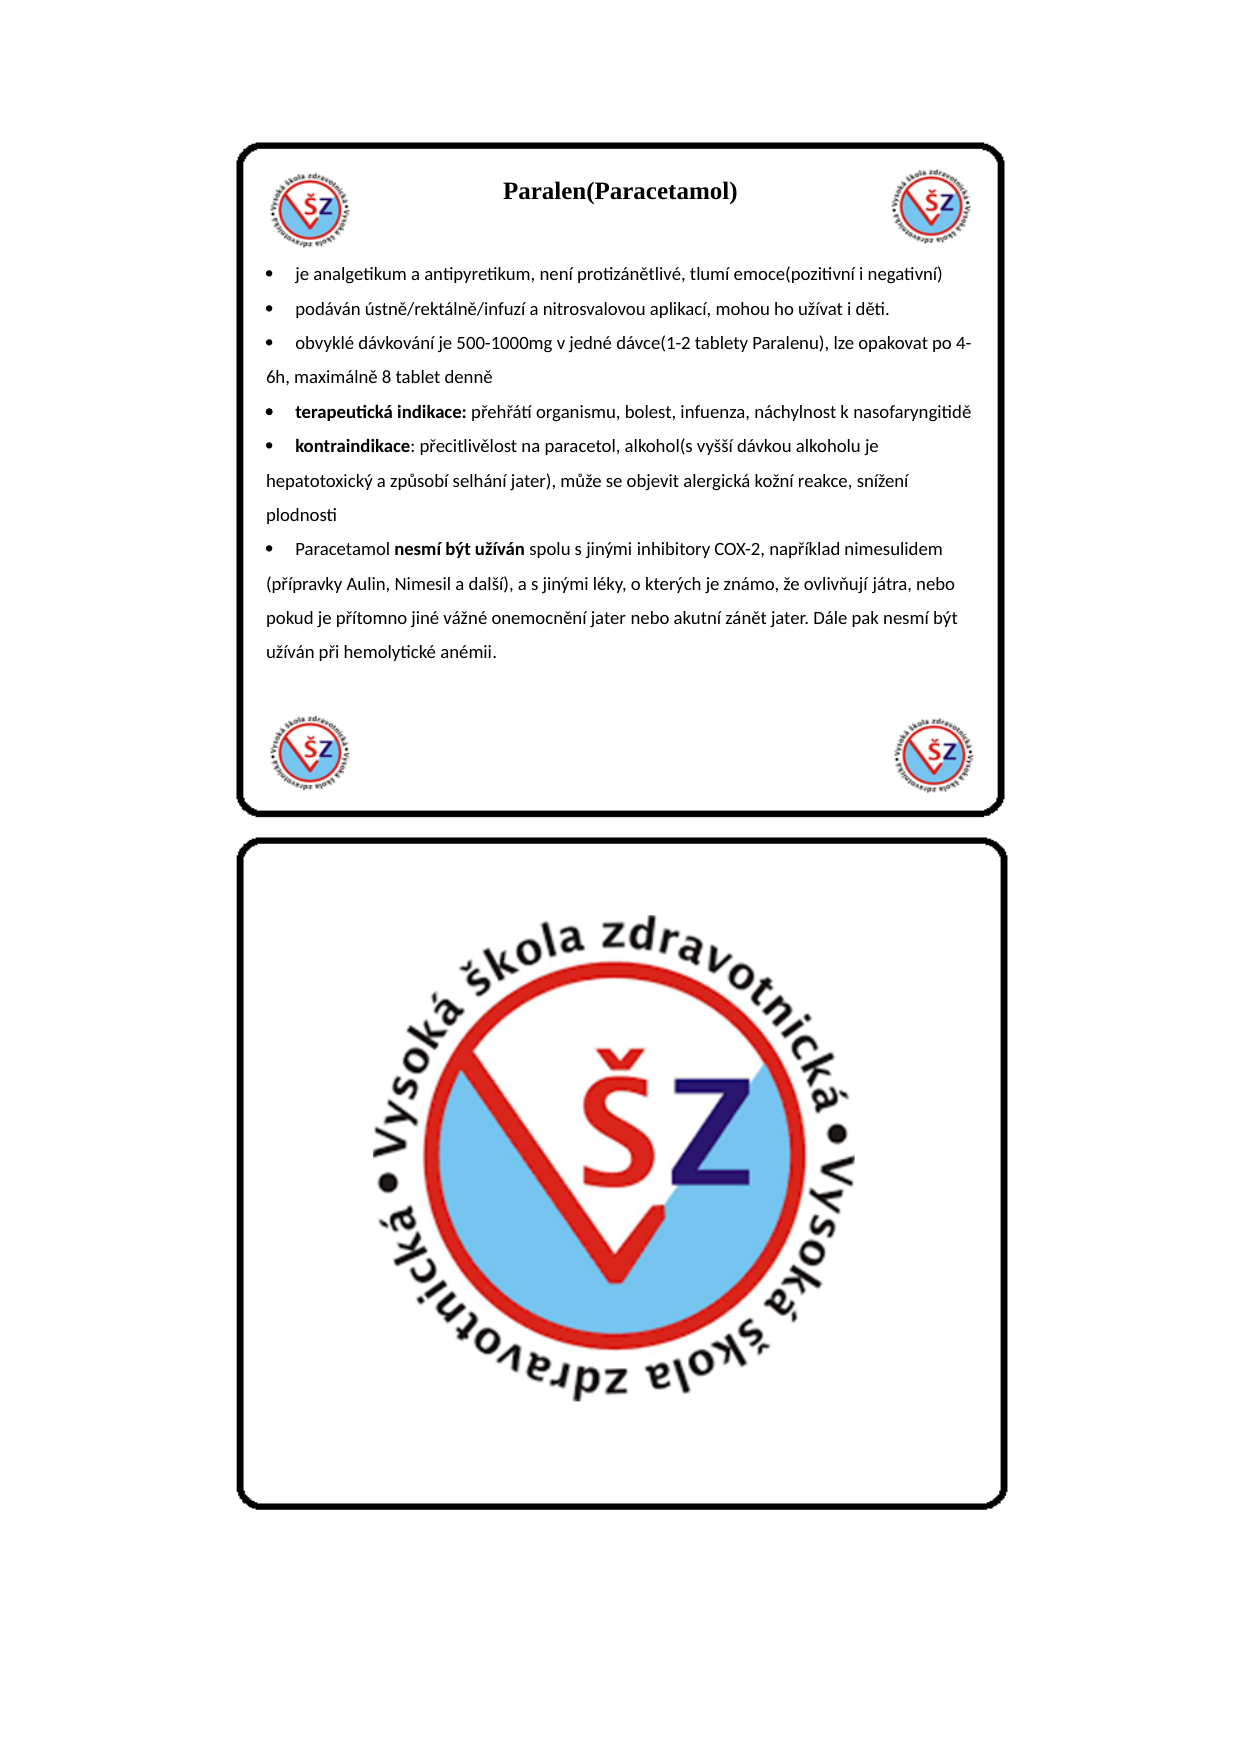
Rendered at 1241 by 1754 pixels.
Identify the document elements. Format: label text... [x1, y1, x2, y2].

picture [211, 127, 1021, 1521]
list terapeutická indikace: přehřátí organismu, bolest, infuenza, náchylnost k nasofaryngitidě [266, 400, 974, 423]
list kontraindikace: přecitlivělost na paracetol, alkohol(s vyšší dávkou alkoholu je hepatotoxický a způsobí selhání jater), může se objevit alergická kožní reakce, snížení plodnosti [266, 434, 974, 526]
list obvyklé dávkování je 500-1000mg v jedné dávce(1-2 tablety Paralenu), lze opakovat po 4-6h, maximálně 8 tablet denně [266, 331, 974, 389]
list podáván ústně/rektálně/infuzí a nitrosvalovou aplikací, mohou ho užívat i děti. [266, 297, 974, 320]
list Paracetamol nesmí být užíván spolu s jinými inhibitory COX-2, například nimesulidem (přípravky Aulin, Nimesil a další), a s jinými léky, o kterých je známo, že ovlivňují játra, nebo pokud je přítomno jiné vážné onemocnění jater nebo akutní zánět jater. Dále pak nesmí být užíván při hemolytické anémii. [266, 538, 974, 664]
list je analgetikum a antipyretikum, není protizánětlivé, tlumí emoce(pozitivní i negativní) [266, 263, 974, 286]
text Paralen(Paracetamol) [266, 176, 974, 205]
